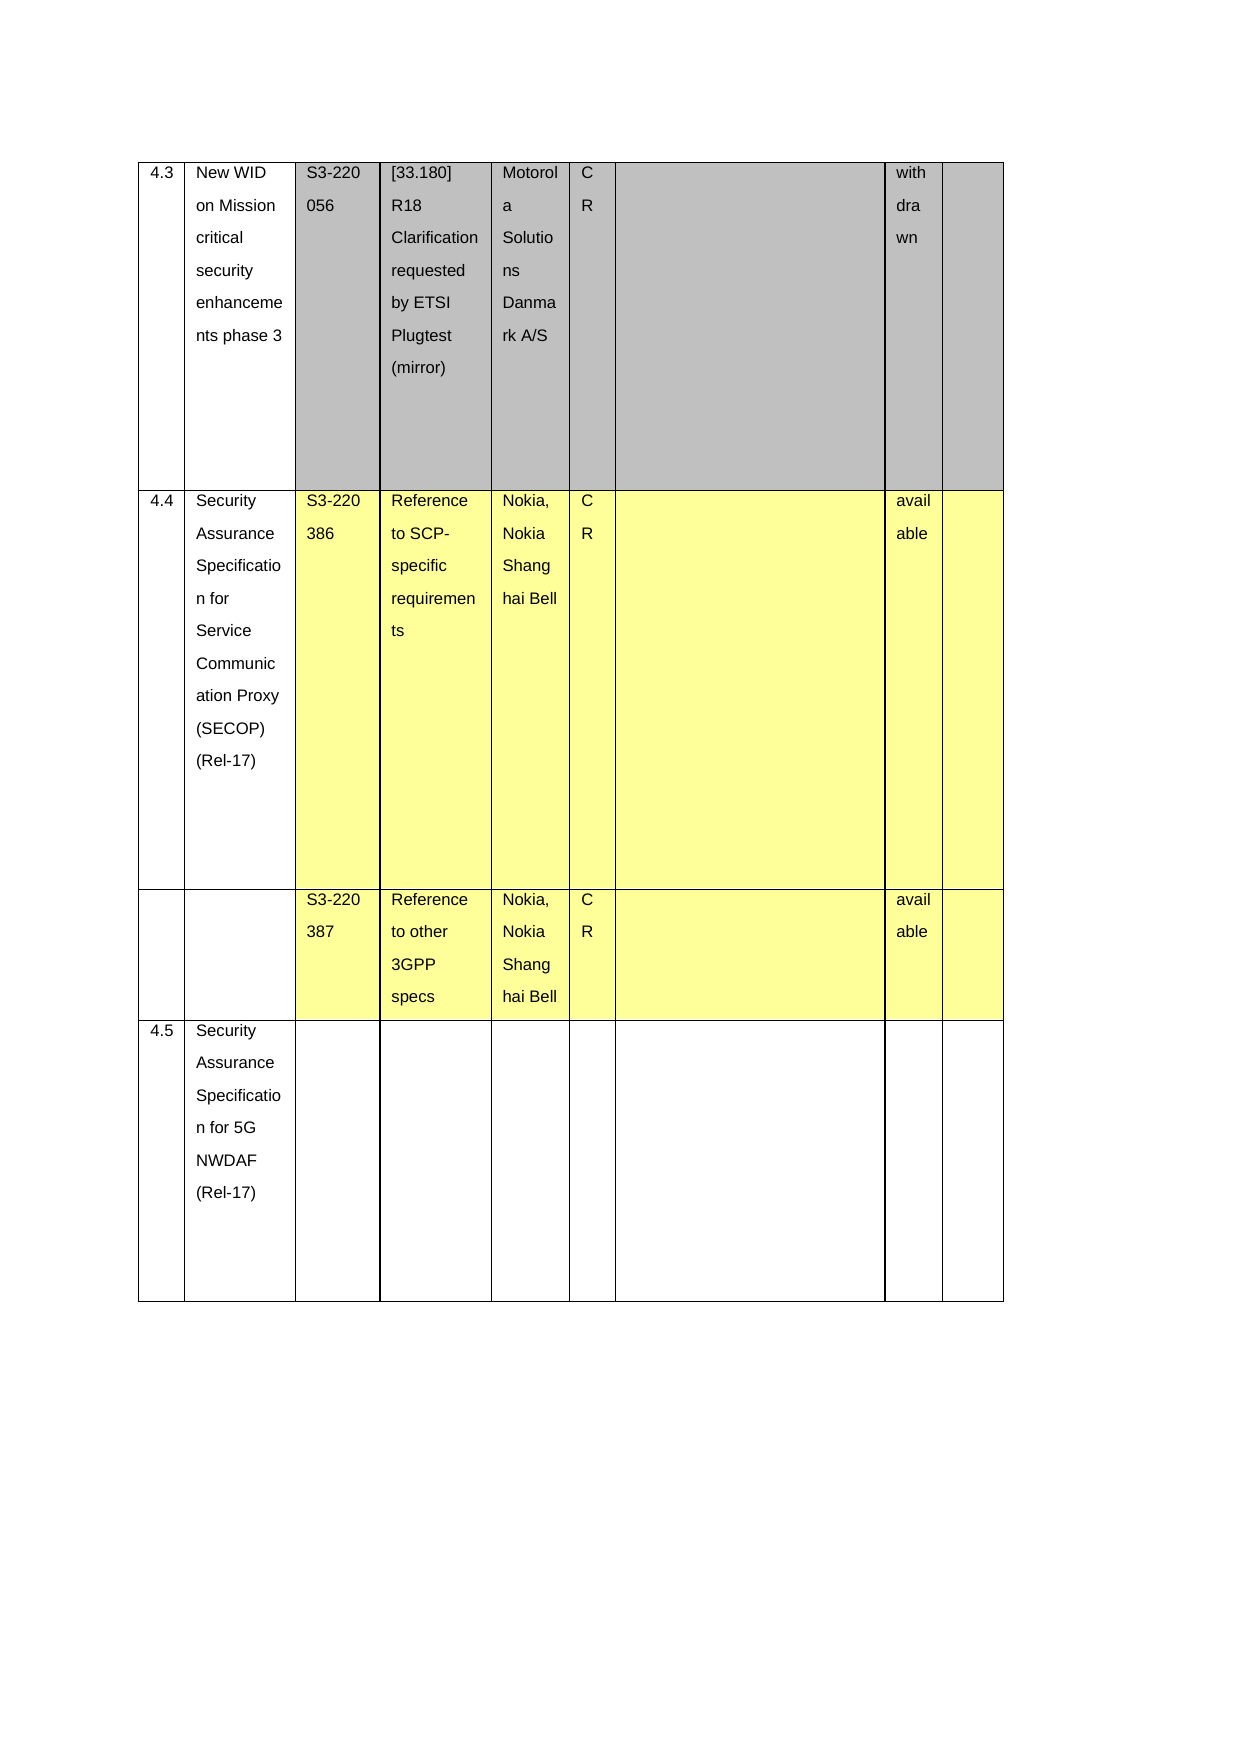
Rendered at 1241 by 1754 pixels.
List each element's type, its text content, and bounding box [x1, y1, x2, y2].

table_cell [943, 491, 1003, 888]
table_cell available [886, 491, 942, 888]
table_cell S3-220387 [296, 890, 379, 1019]
table_cell 4.5 [139, 1021, 184, 1301]
table_cell Reference to other 3GPP specs [381, 890, 491, 1019]
table_cell [616, 1021, 884, 1301]
table_cell 4.4 [139, 491, 184, 888]
table_cell Motorola Solutions Danmark A/S [492, 163, 569, 490]
table_cell S3-220056 [296, 163, 379, 490]
table_cell CR [570, 890, 615, 1019]
table_cell [943, 1021, 1003, 1301]
table_cell available [886, 890, 942, 1019]
table_cell CR [570, 491, 615, 888]
table_cell 4.3 [139, 163, 184, 490]
table_cell [616, 890, 884, 1019]
table_cell withdrawn [886, 163, 942, 490]
table_cell [381, 1021, 491, 1301]
table_cell Reference to SCP-specific requirements [381, 491, 491, 888]
table_cell [616, 163, 884, 490]
table_cell Security Assurance Specification for 5G NWDAF (Rel-17) [185, 1021, 295, 1301]
table_cell [296, 1021, 379, 1301]
table_cell Security Assurance Specification for Service Communication Proxy (SECOP) (Rel-17) [185, 491, 295, 888]
table_cell Nokia, Nokia Shanghai Bell [492, 890, 569, 1019]
table_cell [570, 1021, 615, 1301]
table_cell [943, 163, 1003, 490]
table_cell [33.180] R18 Clarification requested by ETSI Plugtest (mirror) [381, 163, 491, 490]
table_cell CR [570, 163, 615, 490]
table_cell [943, 890, 1003, 1019]
table_cell [185, 890, 295, 1019]
table_cell New WID on Mission critical security enhancements phase 3 [185, 163, 295, 490]
table_cell S3-220386 [296, 491, 379, 888]
table_cell [139, 890, 184, 1019]
table_cell [616, 491, 884, 888]
table_cell Nokia, Nokia Shanghai Bell [492, 491, 569, 888]
table_cell [886, 1021, 942, 1301]
table_cell [492, 1021, 569, 1301]
